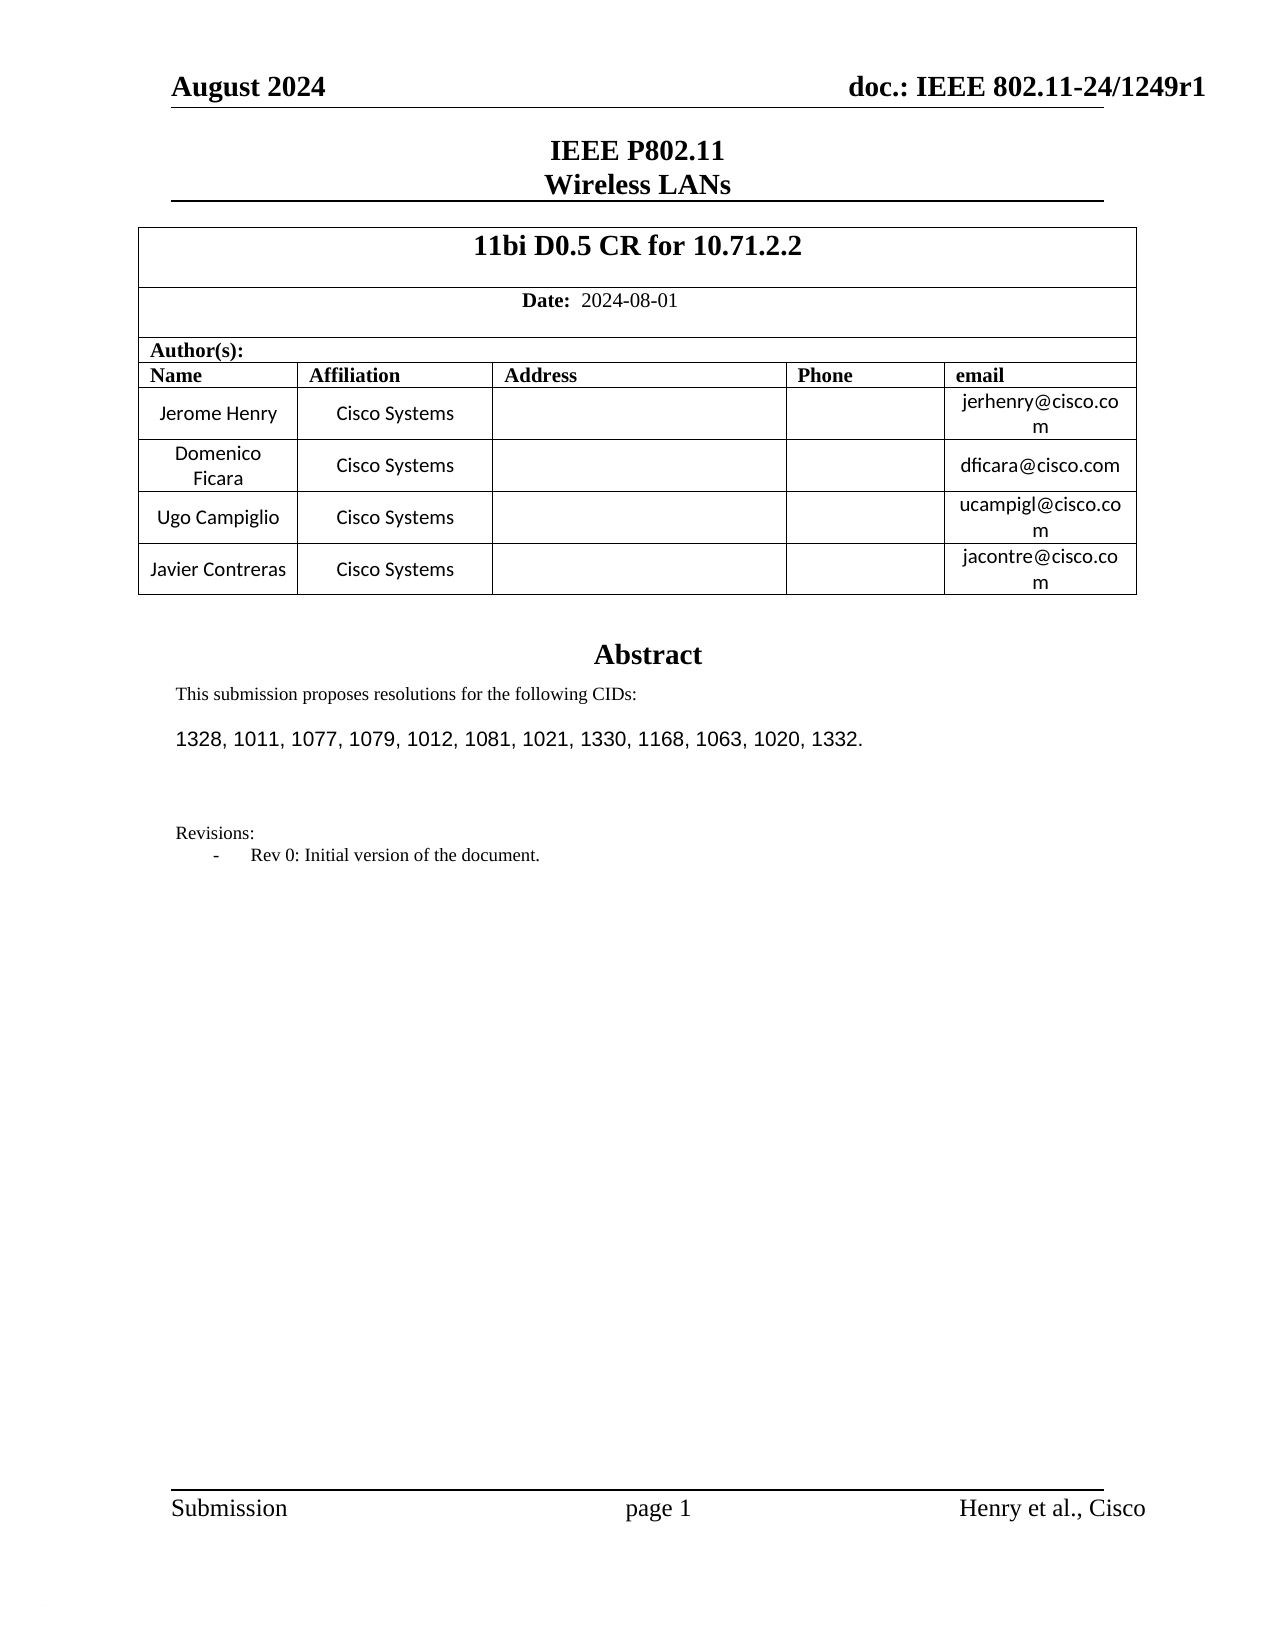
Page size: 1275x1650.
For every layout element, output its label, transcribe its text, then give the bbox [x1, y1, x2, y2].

table_cell ucampigl@cisco.com [945, 492, 1136, 542]
table_cell Cisco Systems [298, 544, 492, 594]
table_cell [493, 492, 786, 542]
table_cell Jerome Henry [139, 388, 297, 439]
table_cell jerhenry@cisco.com [945, 388, 1136, 439]
table_cell [493, 388, 786, 439]
table_cell [787, 544, 944, 594]
table_cell Cisco Systems [298, 388, 492, 439]
table_cell email [945, 363, 1136, 387]
table_cell Cisco Systems [298, 492, 492, 542]
table_cell Phone [787, 363, 944, 387]
text IEEE P802.11 Wireless LANs [171, 133, 1104, 200]
table_cell Cisco Systems [298, 440, 492, 491]
table_cell [787, 492, 944, 542]
table_cell [787, 388, 944, 439]
table_cell Javier Contreras [139, 544, 297, 594]
table_cell Domenico Ficara [139, 440, 297, 491]
table_cell Ugo Campiglio [139, 492, 297, 542]
table_cell jacontre@cisco.com [945, 544, 1136, 594]
table_cell Affiliation [298, 363, 492, 387]
table_cell Author(s): [139, 338, 1136, 362]
table_cell [493, 544, 786, 594]
table_cell Date: 2024-08-01 [139, 288, 1136, 337]
table_cell dficara@cisco.com [945, 440, 1136, 491]
table_cell [493, 440, 786, 491]
table_cell Address [493, 363, 786, 387]
table_header 11bi D0.5 CR for 10.71.2.2 [139, 228, 1136, 287]
table_cell [787, 440, 944, 491]
table_cell Name [139, 363, 297, 387]
